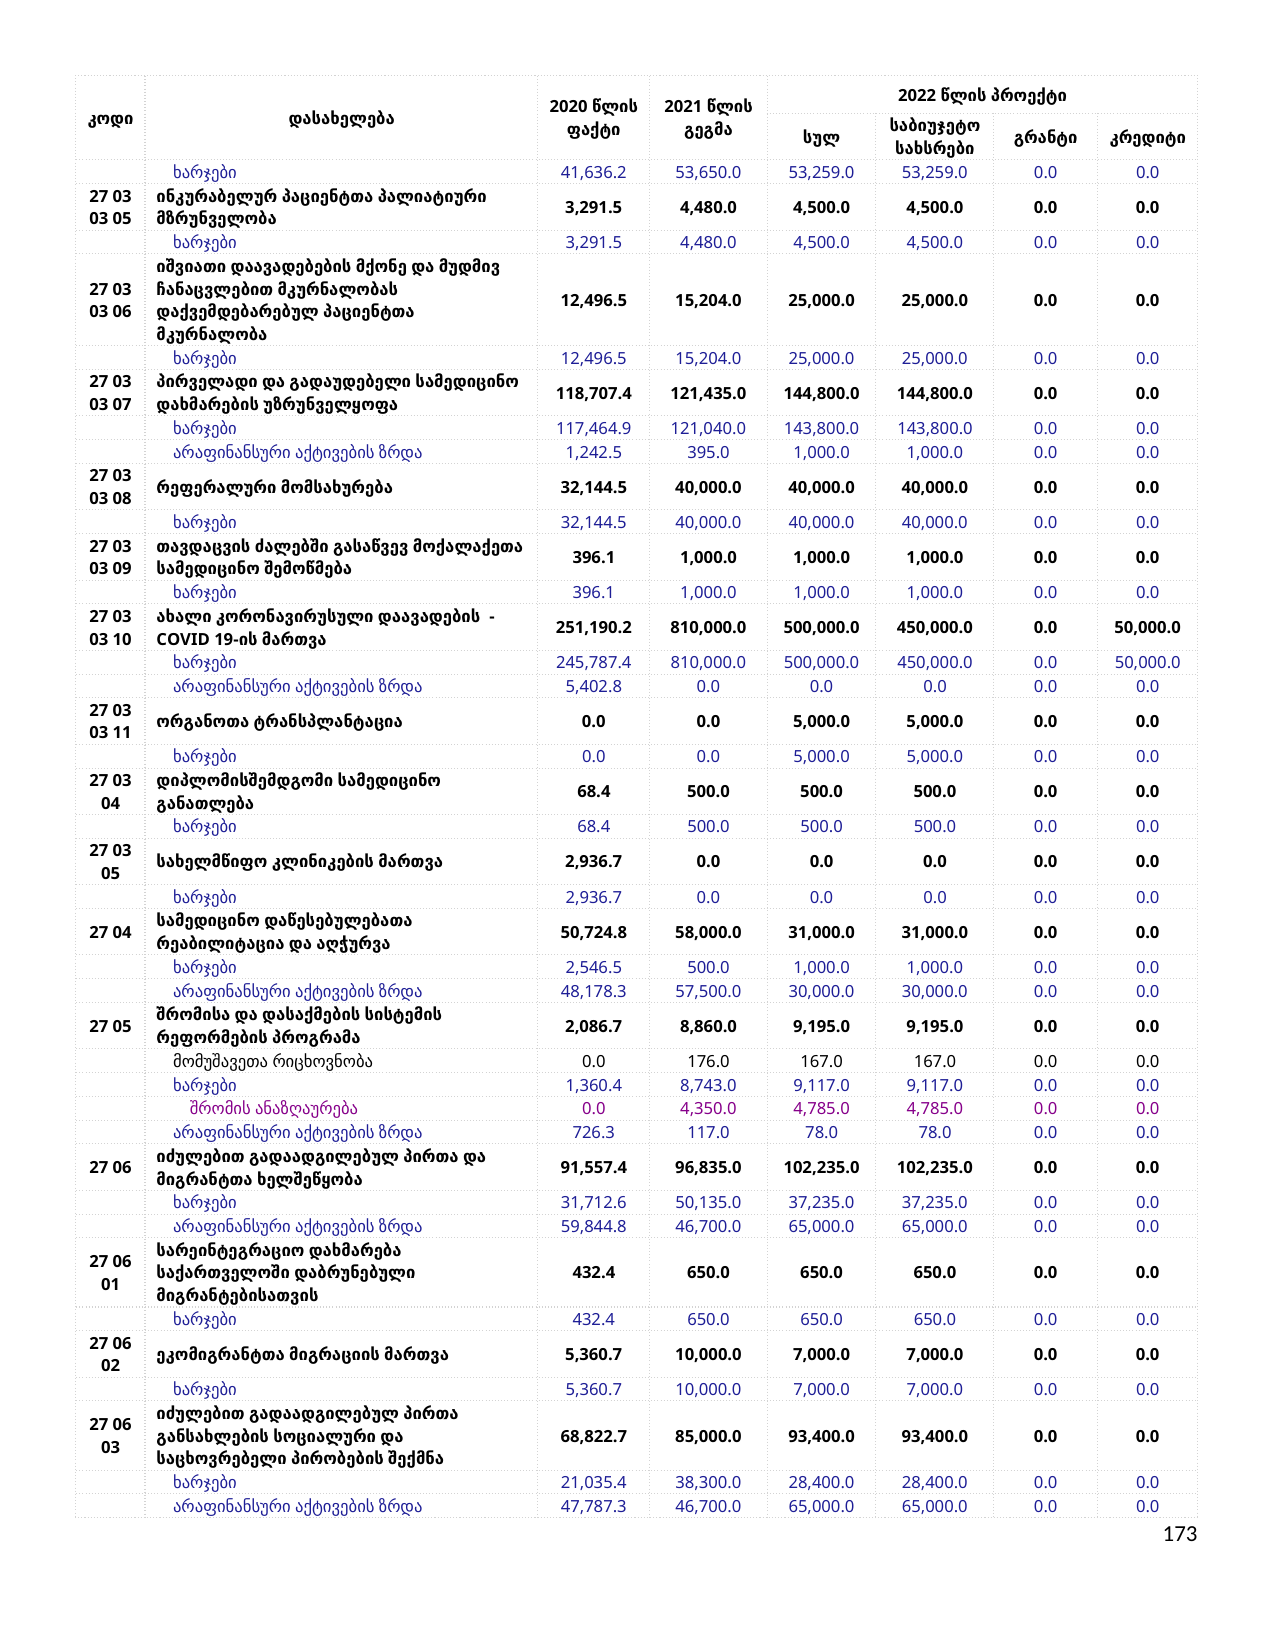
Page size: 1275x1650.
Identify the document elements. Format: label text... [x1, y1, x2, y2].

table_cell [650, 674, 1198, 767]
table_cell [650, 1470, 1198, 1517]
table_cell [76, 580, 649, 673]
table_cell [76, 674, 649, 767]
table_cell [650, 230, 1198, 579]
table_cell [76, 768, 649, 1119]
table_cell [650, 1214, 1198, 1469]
table_header დასახელება [145, 75, 538, 159]
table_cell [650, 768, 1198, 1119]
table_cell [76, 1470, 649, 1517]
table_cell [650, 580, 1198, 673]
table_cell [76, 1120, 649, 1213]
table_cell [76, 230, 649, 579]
table_cell საბიუჯეტო სახსრები [876, 113, 994, 159]
table_cell გრანტი [994, 113, 1097, 159]
table_header კოდი [76, 75, 145, 159]
table_cell სულ [767, 113, 876, 159]
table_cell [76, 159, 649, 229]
table_cell კრედიტი [1097, 113, 1198, 159]
table_header 2021 წლის გეგმა [650, 75, 767, 159]
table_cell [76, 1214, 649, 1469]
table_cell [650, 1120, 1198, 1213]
table_header 2022 წლის პროექტი [767, 75, 1198, 113]
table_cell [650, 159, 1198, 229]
table_header 2020 წლის ფაქტი [538, 75, 649, 159]
